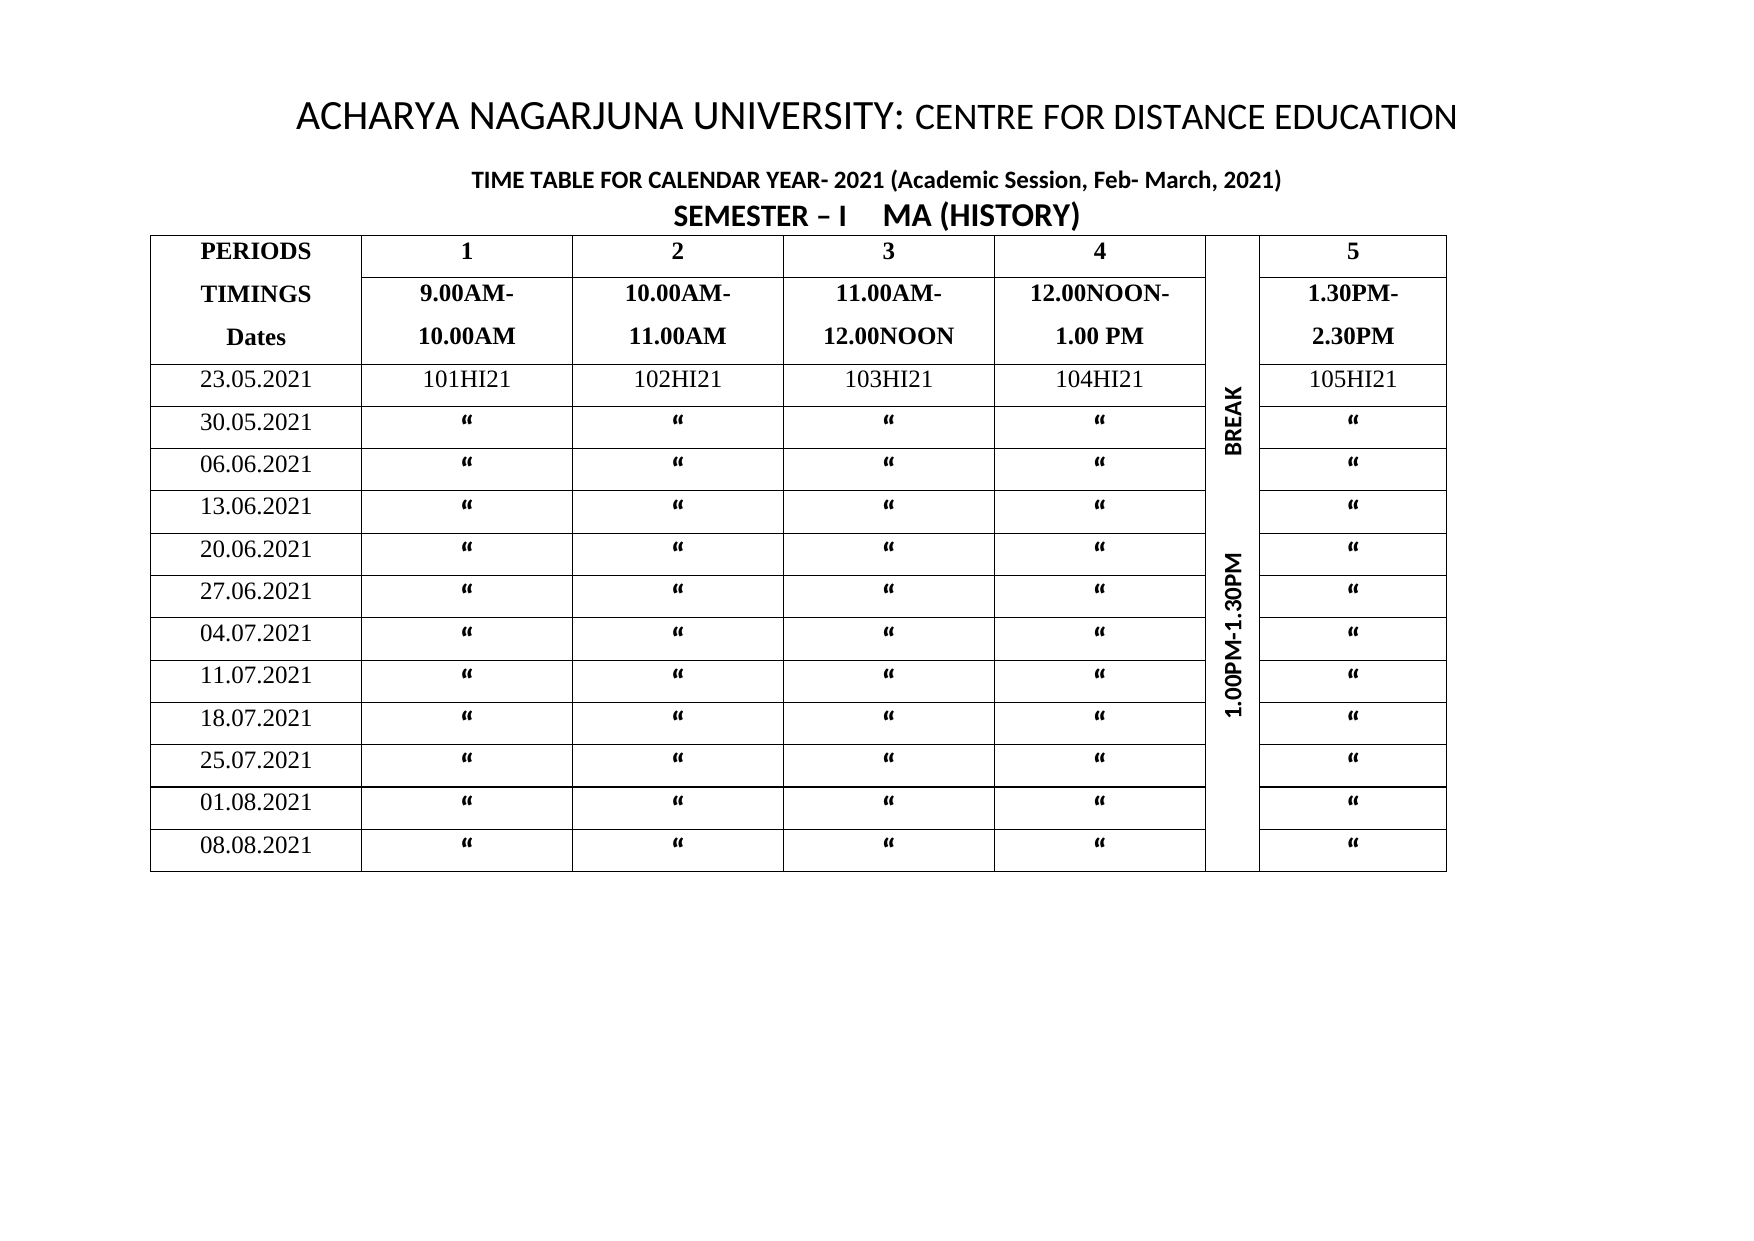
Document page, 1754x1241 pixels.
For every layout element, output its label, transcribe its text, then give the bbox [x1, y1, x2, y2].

table_cell “ [995, 703, 1205, 744]
table_cell “ [995, 618, 1205, 659]
table_cell “ [1260, 788, 1446, 829]
table_header 5 [1260, 236, 1446, 277]
table_cell “ [573, 830, 783, 871]
table_cell “ [362, 618, 572, 659]
table_cell “ [1260, 661, 1446, 702]
table_cell “ [995, 407, 1205, 448]
table_cell “ [784, 491, 994, 533]
table_cell “ [362, 830, 572, 871]
table_cell “ [995, 661, 1205, 702]
table_cell 103HI21 [784, 365, 994, 406]
table_cell 18.07.2021 [151, 703, 361, 744]
table_cell “ [362, 745, 572, 786]
table_cell “ [784, 661, 994, 702]
table_cell “ [573, 788, 783, 829]
table_cell “ [995, 788, 1205, 829]
table_cell 23.05.2021 [151, 365, 361, 406]
table_cell 11.00AM-12.00NOON [784, 278, 994, 363]
table_cell “ [995, 745, 1205, 786]
table_cell “ [573, 449, 783, 490]
table_cell “ [784, 618, 994, 659]
table_cell “ [784, 534, 994, 575]
table_cell “ [362, 576, 572, 617]
table_cell 102HI21 [573, 365, 783, 406]
table_cell “ [573, 576, 783, 617]
table_cell “ [1260, 745, 1446, 786]
table_header 4 [995, 236, 1205, 277]
table_cell 01.08.2021 [151, 788, 361, 829]
table_cell “ [995, 830, 1205, 871]
table_cell 104HI21 [995, 365, 1205, 406]
text SEMESTER – I MA (HISTORY) [150, 194, 1604, 235]
table_cell “ [362, 449, 572, 490]
table_cell “ [784, 788, 994, 829]
table_cell 25.07.2021 [151, 745, 361, 786]
table_cell 101HI21 [362, 365, 572, 406]
table_cell “ [995, 491, 1205, 533]
table_header 3 [784, 236, 994, 277]
table_cell “ [784, 449, 994, 490]
table_header 1 [362, 236, 572, 277]
table_cell 30.05.2021 [151, 407, 361, 448]
table_cell “ [1260, 618, 1446, 659]
table_cell “ [573, 703, 783, 744]
table_cell “ [573, 661, 783, 702]
table_header 1.00PM-1.30PM BREAK [1206, 236, 1259, 871]
table_cell “ [362, 407, 572, 448]
table_cell “ [362, 703, 572, 744]
table_cell “ [1260, 491, 1446, 533]
table_cell “ [995, 534, 1205, 575]
table_cell “ [995, 449, 1205, 490]
table_cell 1.30PM-2.30PM [1260, 278, 1446, 363]
table_cell “ [573, 534, 783, 575]
text TIME TABLE FOR CALENDAR YEAR- 2021 (Academic Session, Feb- March, 2021) [150, 164, 1604, 194]
table_cell 12.00NOON- 1.00 PM [995, 278, 1205, 363]
table_cell “ [1260, 534, 1446, 575]
table_cell “ [362, 661, 572, 702]
table_cell “ [573, 745, 783, 786]
table_cell “ [573, 407, 783, 448]
table_cell 10.00AM-11.00AM [573, 278, 783, 363]
table_cell “ [995, 576, 1205, 617]
table_cell 11.07.2021 [151, 661, 361, 702]
table_header 2 [573, 236, 783, 277]
table_cell 9.00AM-10.00AM [362, 278, 572, 363]
table_cell “ [1260, 830, 1446, 871]
table_cell 105HI21 [1260, 365, 1446, 406]
table_cell “ [362, 491, 572, 533]
table_cell “ [1260, 576, 1446, 617]
table_cell 13.06.2021 [151, 491, 361, 533]
table_cell “ [784, 576, 994, 617]
table_cell “ [784, 745, 994, 786]
table_cell “ [784, 407, 994, 448]
table_cell “ [573, 491, 783, 533]
table_cell “ [1260, 407, 1446, 448]
table_cell 04.07.2021 [151, 618, 361, 659]
table_cell “ [784, 830, 994, 871]
table_cell “ [784, 703, 994, 744]
table_cell “ [1260, 449, 1446, 490]
table_header PERIODS TIMINGS Dates [151, 236, 361, 363]
table_cell “ [573, 618, 783, 659]
table_cell “ [362, 534, 572, 575]
table_cell “ [362, 788, 572, 829]
table_cell 27.06.2021 [151, 576, 361, 617]
table_cell 20.06.2021 [151, 534, 361, 575]
table_cell 06.06.2021 [151, 449, 361, 490]
table_cell 08.08.2021 [151, 830, 361, 871]
text ACHARYA NAGARJUNA UNIVERSITY: CENTRE FOR DISTANCE EDUCATION [150, 89, 1604, 139]
table_cell “ [1260, 703, 1446, 744]
